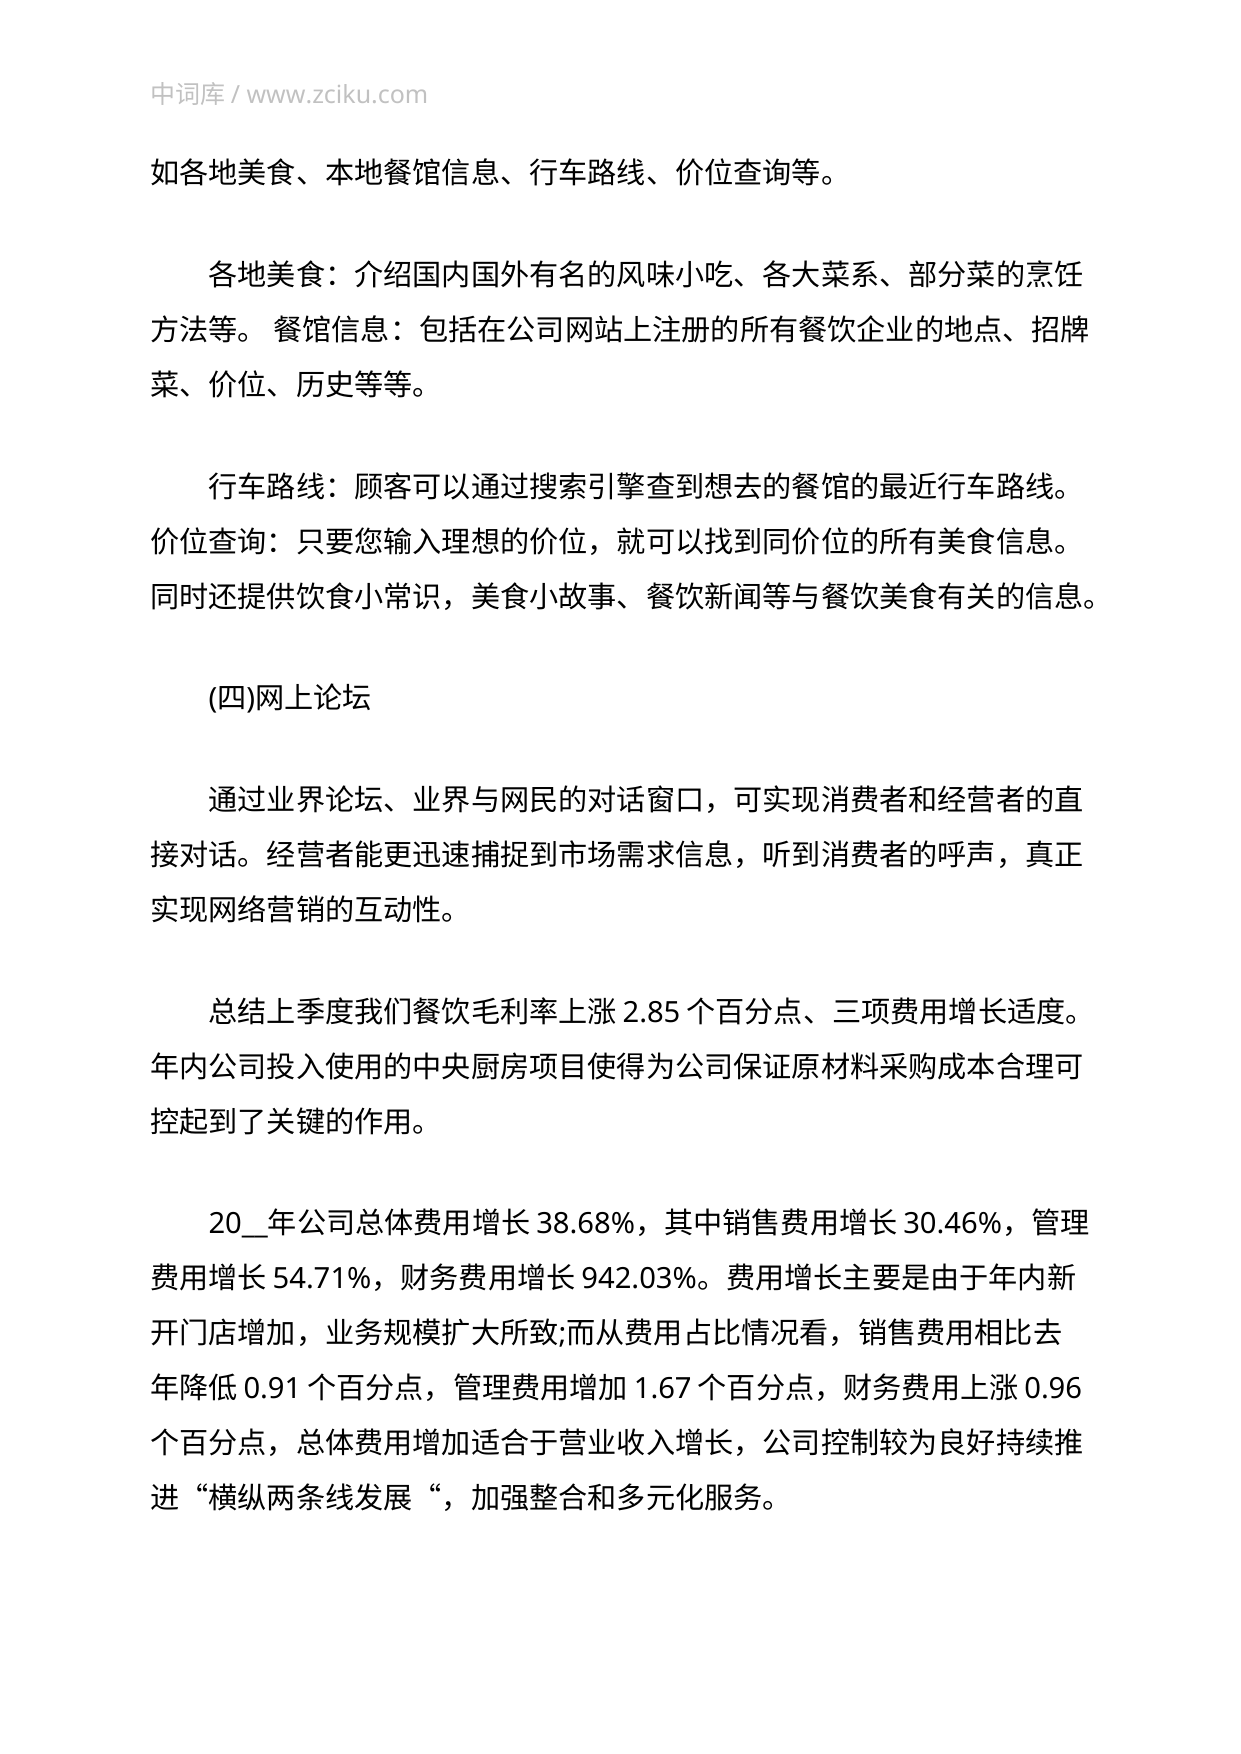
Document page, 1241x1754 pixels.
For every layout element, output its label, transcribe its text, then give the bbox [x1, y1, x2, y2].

text 行车路线：顾客可以通过搜索引擎查到想去的餐馆的最近行车路线。 价位查询：只要您输入理想的价位，就可以找到同价位的所有美食信息。 同时还提供饮食小常识，美食小故事、餐饮新闻等与餐饮美食有关的信息。 [150, 463, 1090, 615]
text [150, 150, 1090, 192]
text 各地美食：介绍国内国外有名的风味小吃、各大菜系、部分菜的烹饪方法等。 餐馆信息：包括在公司网站上注册的所有餐饮企业的地点、招牌菜、价位、历史等等。 [150, 252, 1090, 404]
text 通过业界论坛、业界与网民的对话窗口，可实现消费者和经营者的直接对话。经营者能更迅速捕捉到市场需求信息，听到消费者的呼声，真正实现网络营销的互动性。 [150, 777, 1090, 929]
text 20__年公司总体费用增长38.68%，其中销售费用增长30.46%，管理费用增长54.71%，财务费用增长942.03%。费用增长主要是由于年内新开门店增加，业务规模扩大所致;而从费用占比情况看，销售费用相比去年降低0.91个百分点，管理费用增加1.67个百分点，财务费用上涨0.96个百分点，总体费用增加适合于营业收入增长，公司控制较为良好持续推进“横纵两条线发展“，加强整合和多元化服务。 [150, 1200, 1090, 1517]
text 总结上季度我们餐饮毛利率上涨2.85个百分点、三项费用增长适度。年内公司投入使用的中央厨房项目使得为公司保证原材料采购成本合理可控起到了关键的作用。 [150, 988, 1090, 1141]
text (四)网上论坛 [150, 675, 1090, 717]
